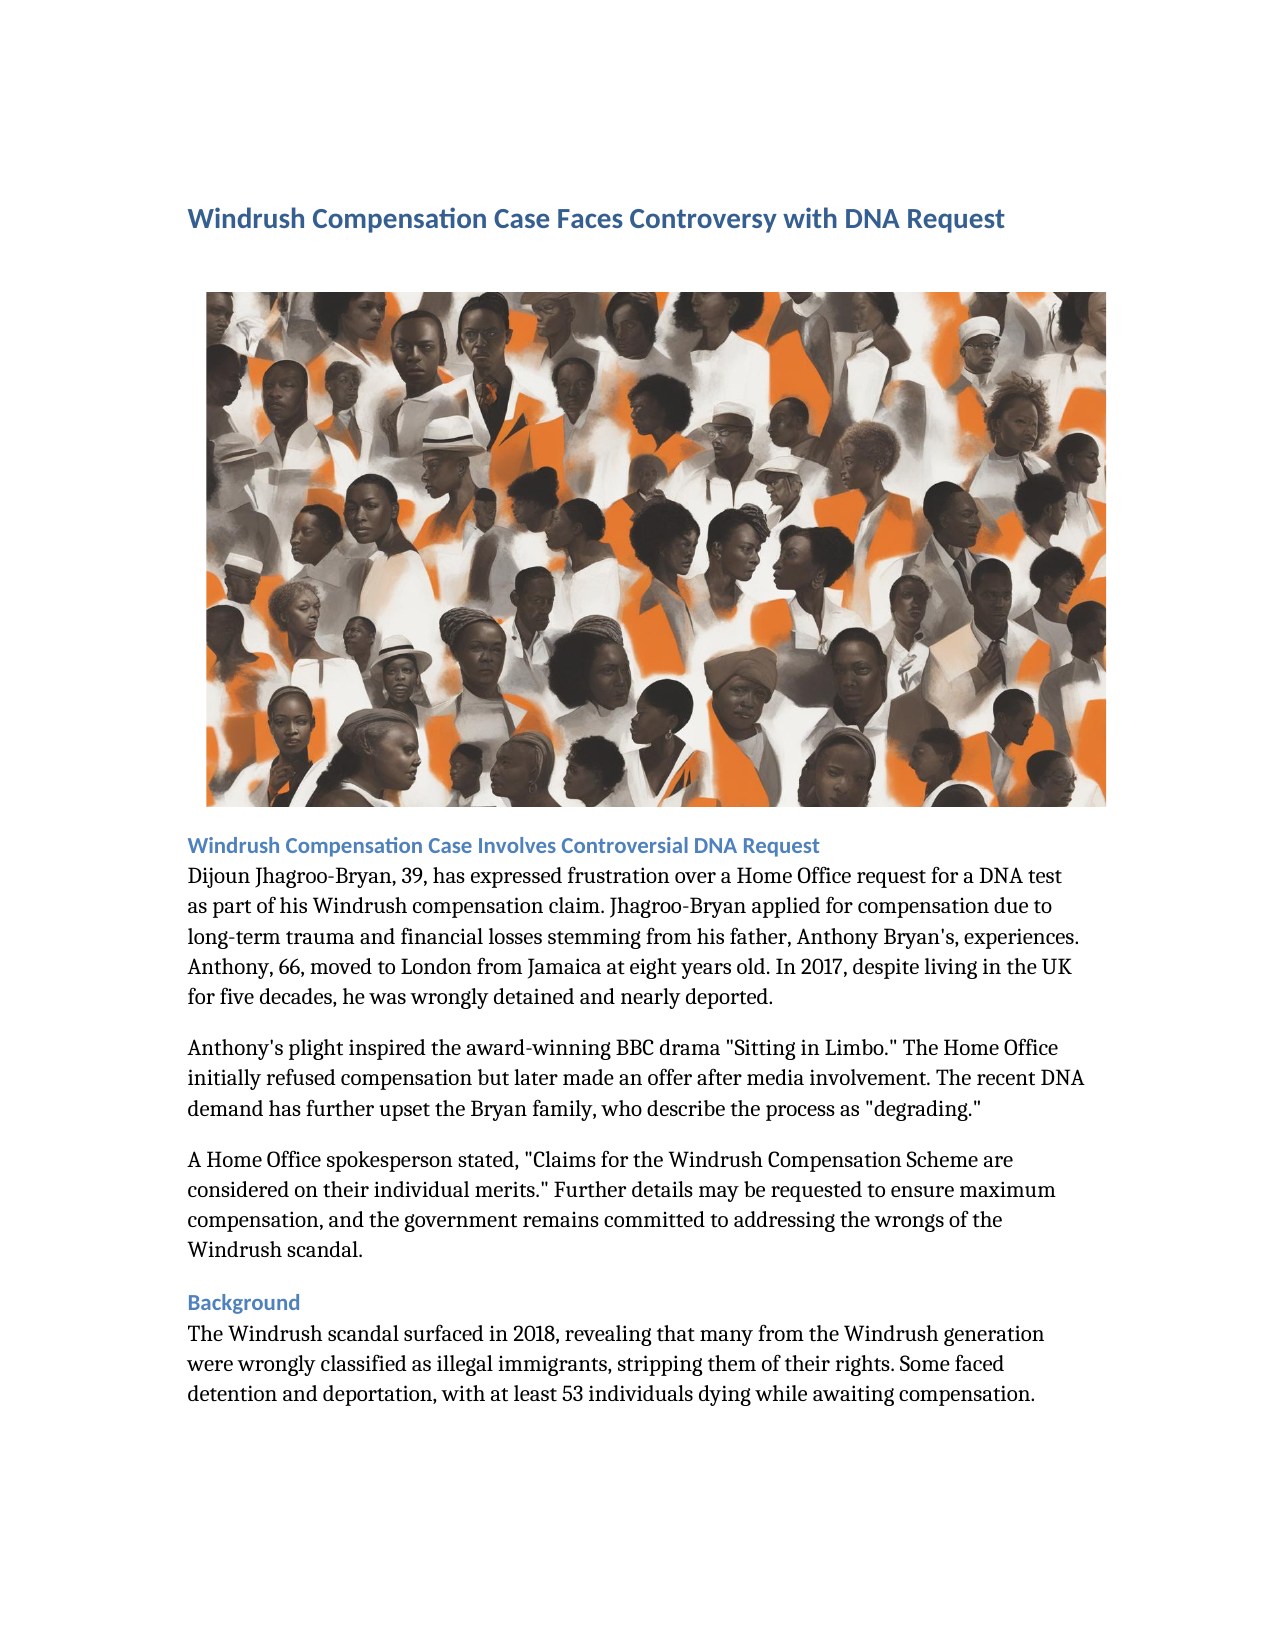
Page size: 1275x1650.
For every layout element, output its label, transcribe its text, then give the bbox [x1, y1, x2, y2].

text Dijoun Jhagroo-Bryan, 39, has expressed frustration over a Home Office request for a DNA test as part of his Windrush compensation claim. Jhagroo-Bryan applied for compensation due to long-term trauma and financial losses stemming from his father, Anthony Bryan's, experiences. Anthony, 66, moved to London from Jamaica at eight years old. In 2017, despite living in the UK for five decades, he was wrongly detained and nearly deported. [187, 863, 1087, 1010]
subtitle Background [187, 1288, 1087, 1316]
text Anthony's plight inspired the award-winning BBC drama "Sitting in Limbo." The Home Office initially refused compensation but later made an offer after media involvement. The recent DNA demand has further upset the Bryan family, who describe the process as "degrading." [187, 1035, 1087, 1122]
subtitle Windrush Compensation Case Faces Controversy with DNA Request [187, 200, 1087, 236]
text The Windrush scandal surfaced in 2018, revealing that many from the Windrush generation were wrongly classified as illegal immigrants, stripping them of their rights. Some faced detention and deportation, with at least 53 individuals dying while awaiting compensation. [187, 1320, 1087, 1407]
subtitle Windrush Compensation Case Involves Controversial DNA Request [187, 831, 1087, 859]
picture [206, 292, 1107, 807]
text A Home Office spokesperson stated, "Claims for the Windrush Compensation Scheme are considered on their individual merits." Further details may be requested to ensure maximum compensation, and the government remains committed to addressing the wrongs of the Windrush scandal. [187, 1146, 1087, 1263]
